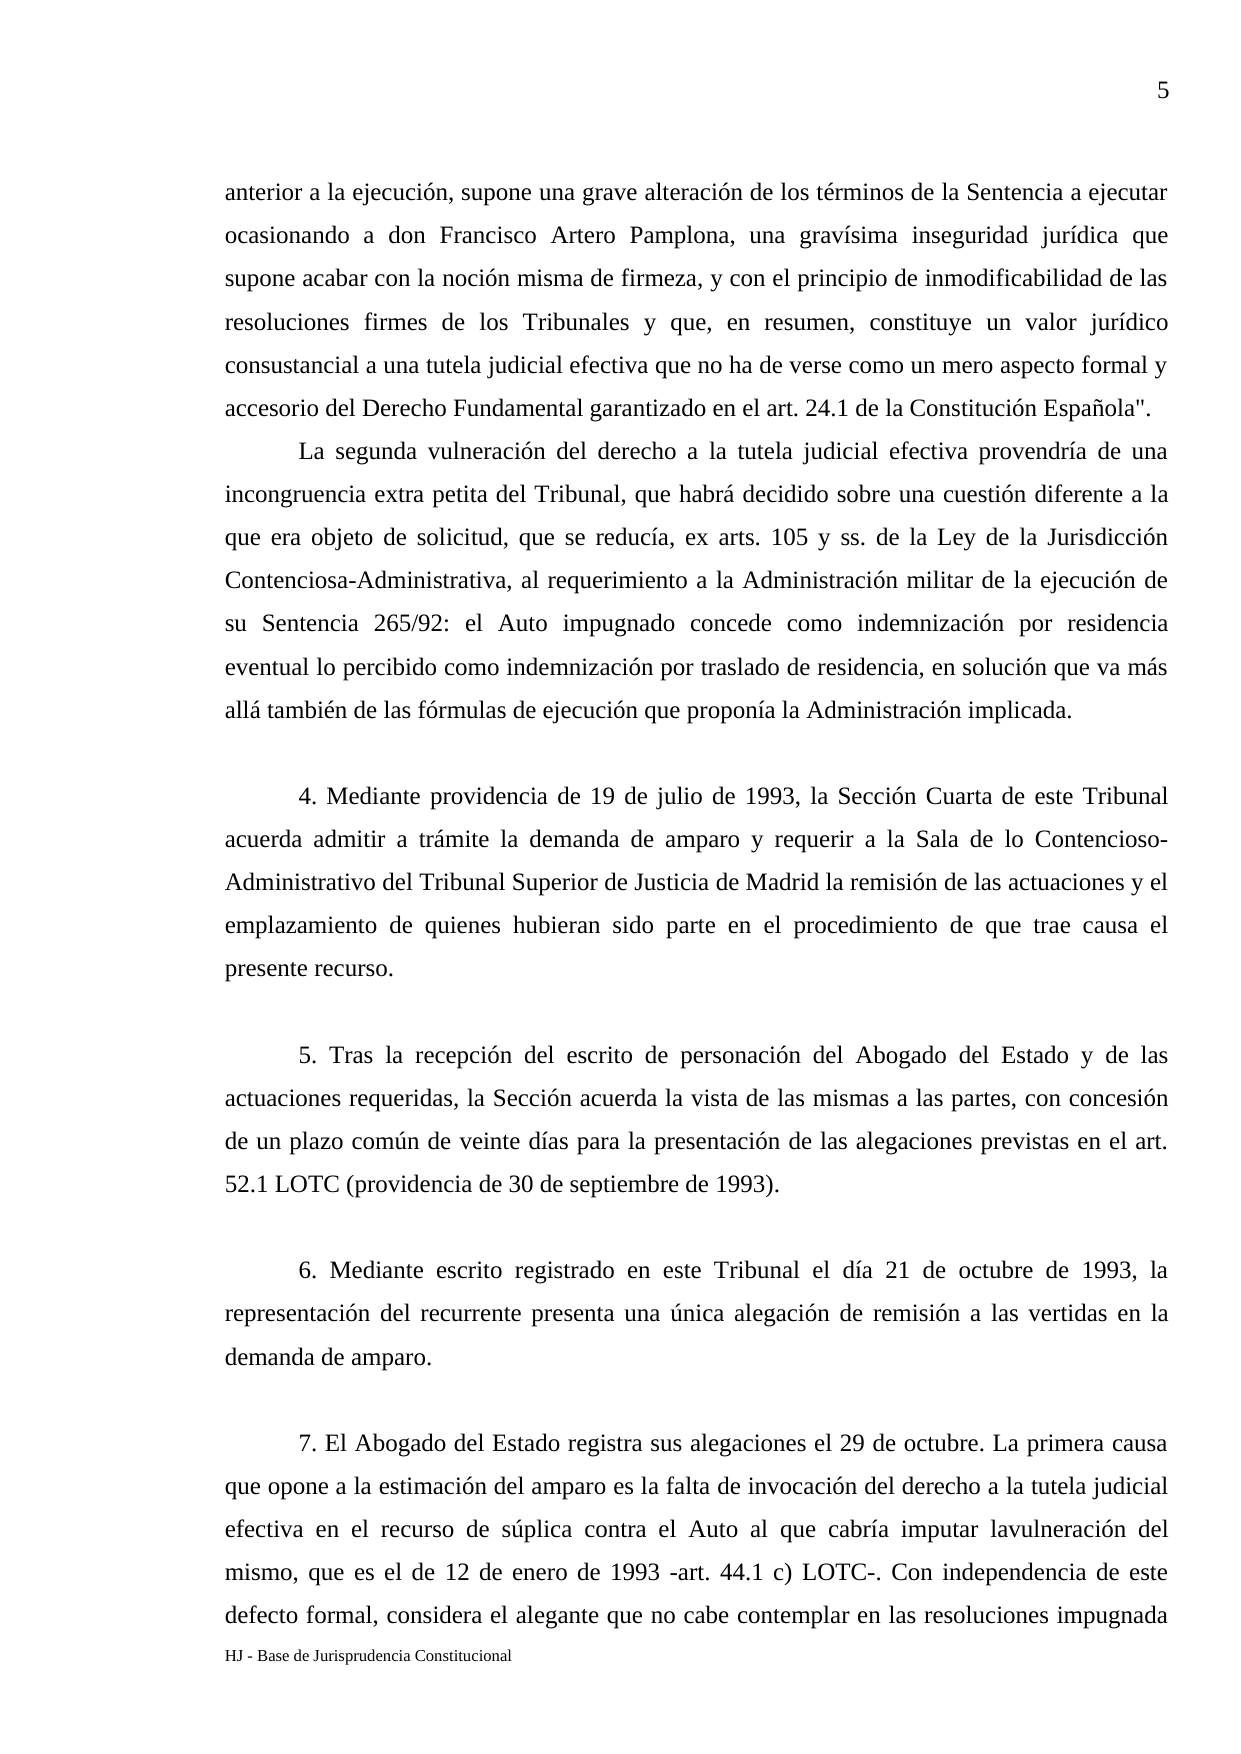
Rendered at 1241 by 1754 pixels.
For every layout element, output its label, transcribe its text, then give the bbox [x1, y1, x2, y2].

text 4. Mediante providencia de 19 de julio de 1993, la Sección Cuarta de este Tribunal acuerda admitir a trámite la demanda de amparo y requerir a la Sala de lo Contencioso-Administrativo del Tribunal Superior de Justicia de Madrid la remisión de las actuaciones y el emplazamiento de quienes hubieran sido parte en el procedimiento de que trae causa el presente recurso. [224, 781, 1169, 982]
text 5. Tras la recepción del escrito de personación del Abogado del Estado y de las actuaciones requeridas, la Sección acuerda la vista de las mismas a las partes, con concesión de un plazo común de veinte días para la presentación de las alegaciones previstas en el art. 52.1 LOTC (providencia de 30 de septiembre de 1993). [224, 1040, 1169, 1198]
text 6. Mediante escrito registrado en este Tribunal el día 21 de octubre de 1993, la representación del recurrente presenta una única alegación de remisión a las vertidas en la demanda de amparo. [224, 1255, 1169, 1370]
text La segunda vulneración del derecho a la tutela judicial efectiva provendría de una incongruencia extra petita del Tribunal, que habrá decidido sobre una cuestión diferente a la que era objeto de solicitud, que se reducía, ex arts. 105 y ss. de la Ley de la Jurisdicción Contenciosa-Administrativa, al requerimiento a la Administración militar de la ejecución de su Sentencia 265/92: el Auto impugnado concede como indemnización por residencia eventual lo percibido como indemnización por traslado de residencia, en solución que va más allá también de las fórmulas de ejecución que proponía la Administración implicada. [224, 436, 1169, 723]
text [224, 1428, 1169, 1629]
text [224, 177, 1169, 422]
